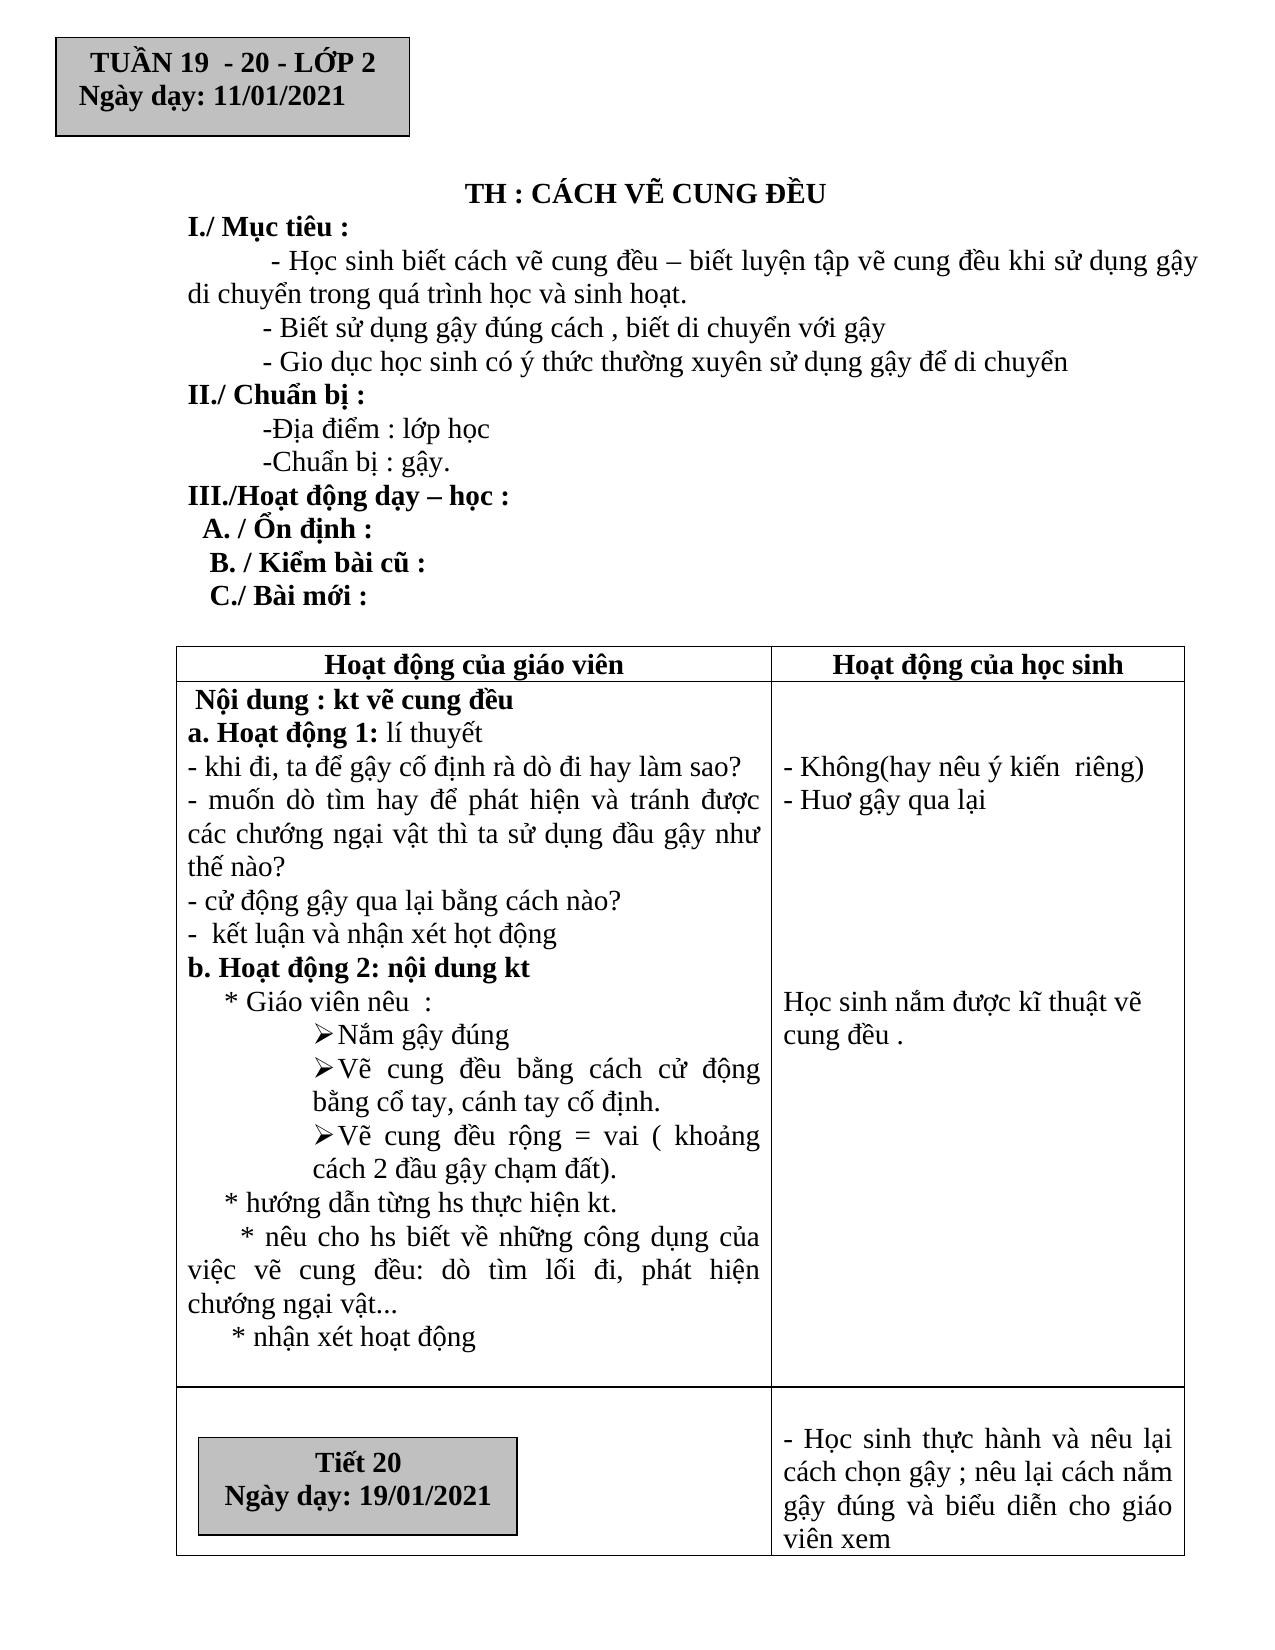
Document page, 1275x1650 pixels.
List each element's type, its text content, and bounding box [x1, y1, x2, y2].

text A. / Ổn định : [187, 511, 1200, 545]
text I./ Mục tiêu : [187, 209, 1200, 243]
text - Gio dục học sinh có ý thức thường xuyên sử dụng gậy để di chuyển [187, 344, 1200, 377]
text - Biết sử dụng gậy đúng cách , biết di chuyển với gậy [187, 310, 1200, 344]
text III./Hoạt động dạy – học : [187, 478, 1200, 511]
table_cell - Không(hay nêu ý kiến riêng) - Huơ gậy qua lại Học sinh nắm được kĩ thuật vẽ cung đều . [772, 682, 1184, 1386]
text B. / Kiểm bài cũ : [187, 545, 1200, 578]
text TH : CÁCH VẼ CUNG ĐỀU [187, 176, 1200, 209]
table_cell Nội dung : kt vẽ cung đều a. Hoạt động 1: lí thuyết - khi đi, ta để gậy cố định rà dò đi hay làm sao? - muốn dò tìm hay để phát hiện và tránh được các chướng ngại vật thì ta sử dụng đầu gậy như thế nào? - cử động gậy qua lại bằng cách nào? - kết luận và nhận xét họt động b. Hoạt động 2: nội dung kt * Giáo viên nêu : Nắm gậy đúng Vẽ cung đều bằng cách cử động bằng cổ tay, cánh tay cố định. Vẽ cung đều rộng = vai ( khoảng cách 2 đầu gậy chạm đất). * hướng dẫn từng hs thực hiện kt. * nêu cho hs biết về những công dụng của việc vẽ cung đều: dò tìm lối đi, phát hiện chướng ngại vật... * nhận xét hoạt động [177, 682, 771, 1386]
text C./ Bài mới : [187, 578, 1200, 612]
table_header Hoạt động của giáo viên [177, 647, 771, 681]
text - Học sinh biết cách vẽ cung đều – biết luyện tập vẽ cung đều khi sử dụng gậy di chuyển trong quá trình học và sinh hoạt. [187, 243, 1200, 310]
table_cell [177, 1388, 771, 1555]
table_header Hoạt động của học sinh [772, 647, 1184, 681]
text -Địa điểm : lớp học [262, 411, 1200, 444]
text II./ Chuẩn bị : [187, 377, 1200, 411]
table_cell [772, 1388, 1184, 1555]
text -Chuẩn bị : gậy. [262, 444, 1200, 478]
